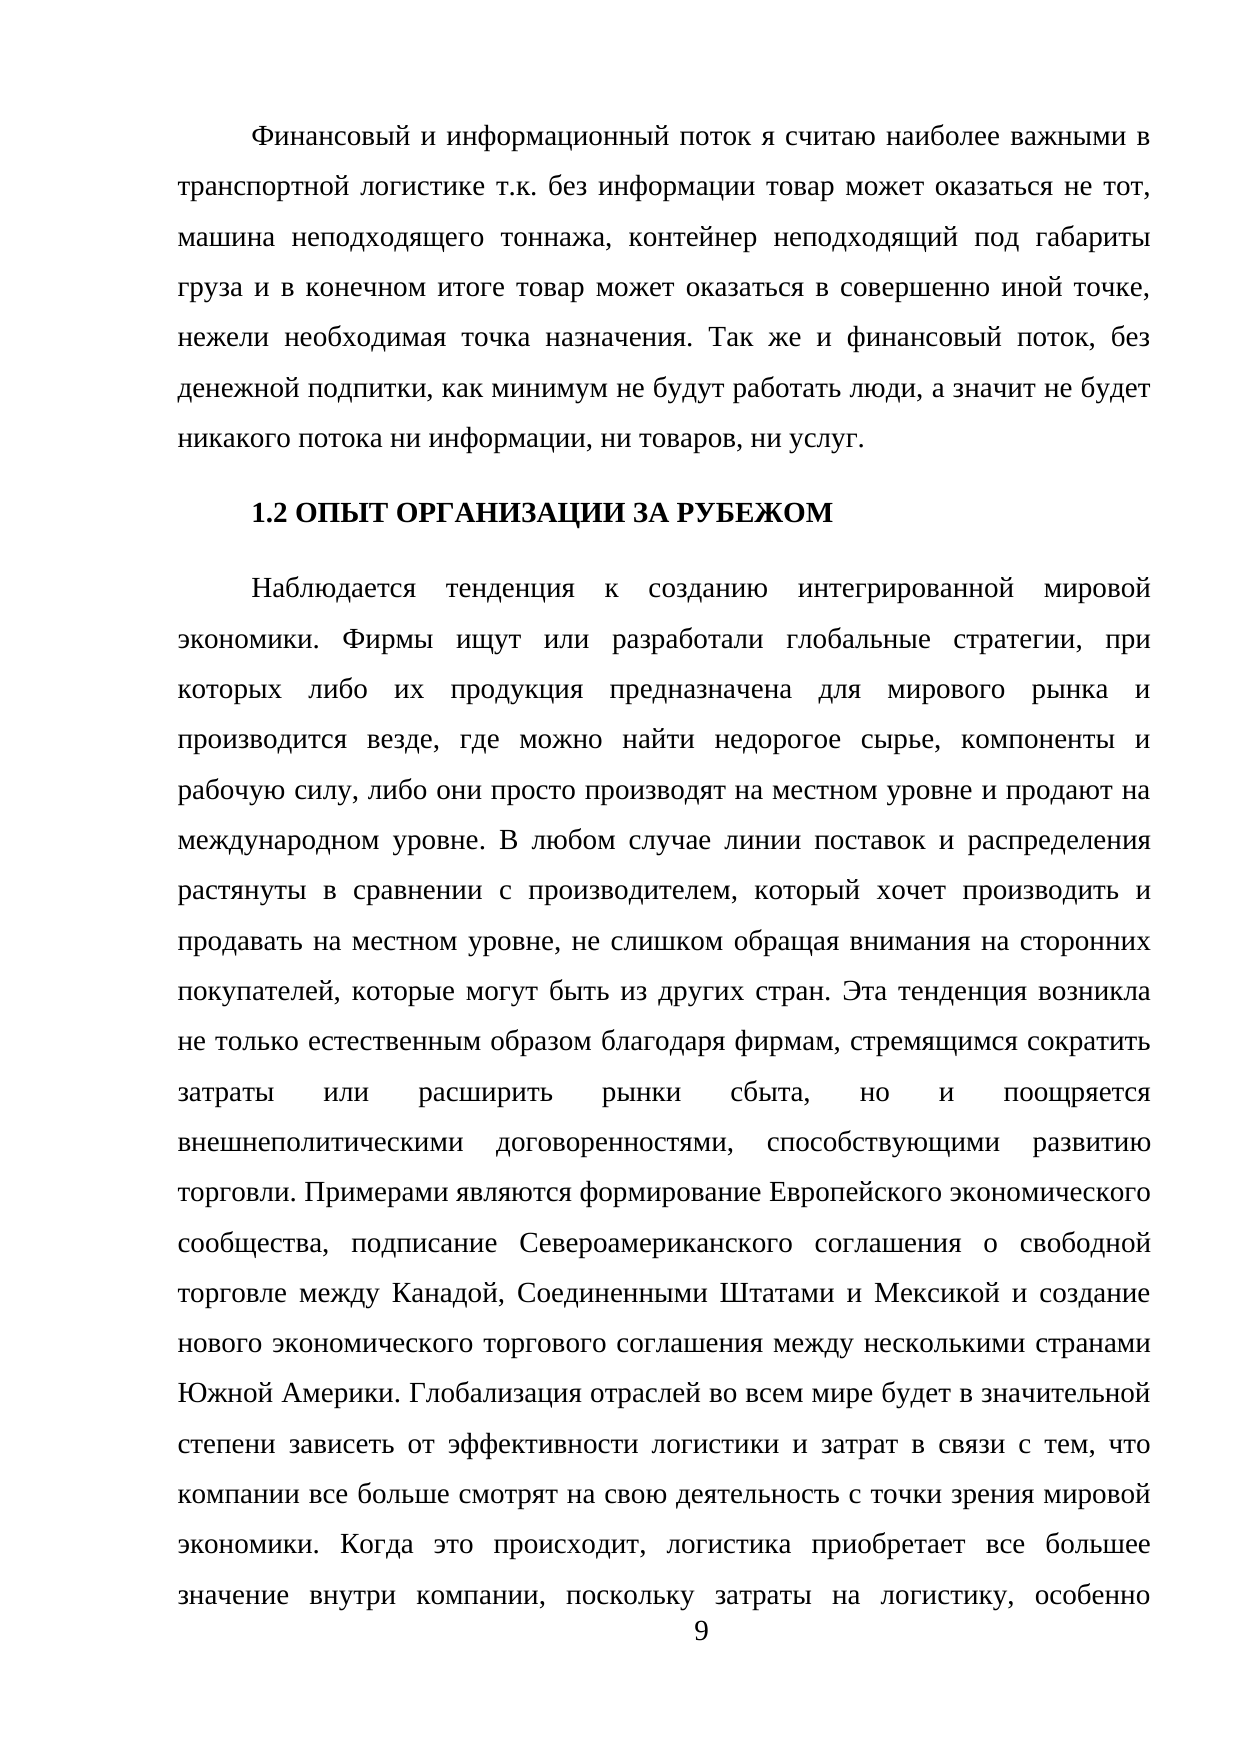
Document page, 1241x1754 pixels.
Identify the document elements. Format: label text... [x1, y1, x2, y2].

list Финансовый и информационный поток я считаю наиболее важными в транспортной логистике т.к. без информации товар может оказаться не тот, машина неподходящего тоннажа, контейнер неподходящий под габариты груза и в конечном итоге товар может оказаться в совершенно иной точке, нежели необходимая точка назначения. Так же и финансовый поток, без денежной подпитки, как минимум не будут работать люди, а значит не будет никакого потока ни информации, ни товаров, ни услуг. [177, 118, 1152, 453]
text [177, 571, 1152, 1610]
subtitle 1.2 Опыт организации за рубежом [177, 495, 1152, 529]
